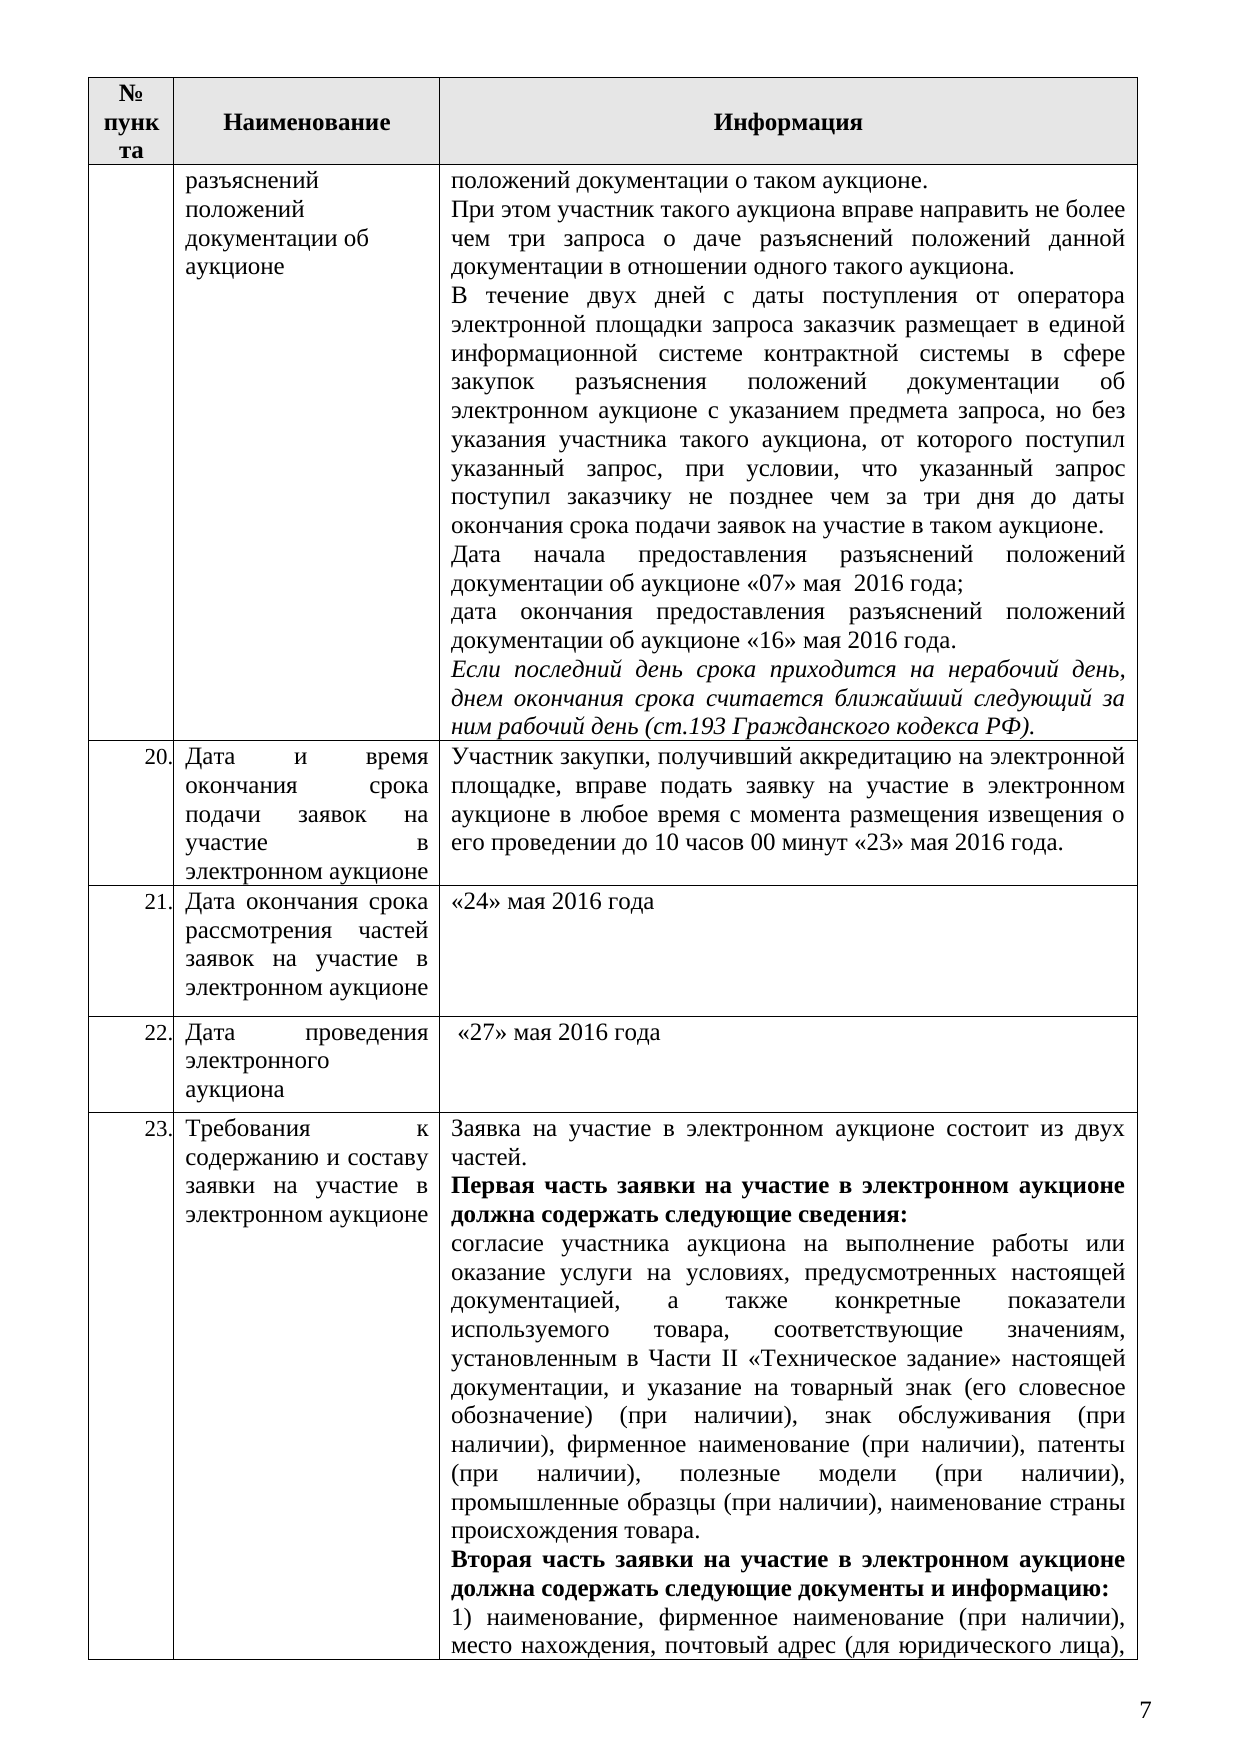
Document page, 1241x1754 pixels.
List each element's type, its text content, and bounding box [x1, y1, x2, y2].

table_cell «24» мая 2016 года [440, 886, 1137, 1016]
table_cell Дата окончания срока рассмотрения частей заявок на участие в электронном аукционе [174, 886, 439, 1016]
table_cell «27» мая 2016 года [440, 1017, 1137, 1112]
table_header Информация [440, 78, 1137, 164]
table_cell [89, 741, 173, 885]
table_cell Участник закупки, получивший аккредитацию на электронной площадке, вправе подать заявку на участие в электронном аукционе в любое время с момента размещения извещения о его проведении до 10 часов 00 минут «23» мая 2016 года. [440, 741, 1137, 885]
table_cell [440, 165, 1137, 740]
table_cell [89, 165, 173, 740]
table_cell [89, 886, 173, 1016]
table_header Наименование [174, 78, 439, 164]
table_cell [440, 1113, 1137, 1659]
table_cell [174, 165, 439, 740]
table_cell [174, 1113, 439, 1659]
table_cell Дата и время окончания срока подачи заявок на участие в электронном аукционе [174, 741, 439, 885]
table_cell [89, 1113, 173, 1659]
table_header № пункта [89, 78, 173, 164]
table_cell Дата проведения электронного аукциона [174, 1017, 439, 1112]
table_cell [89, 1017, 173, 1112]
